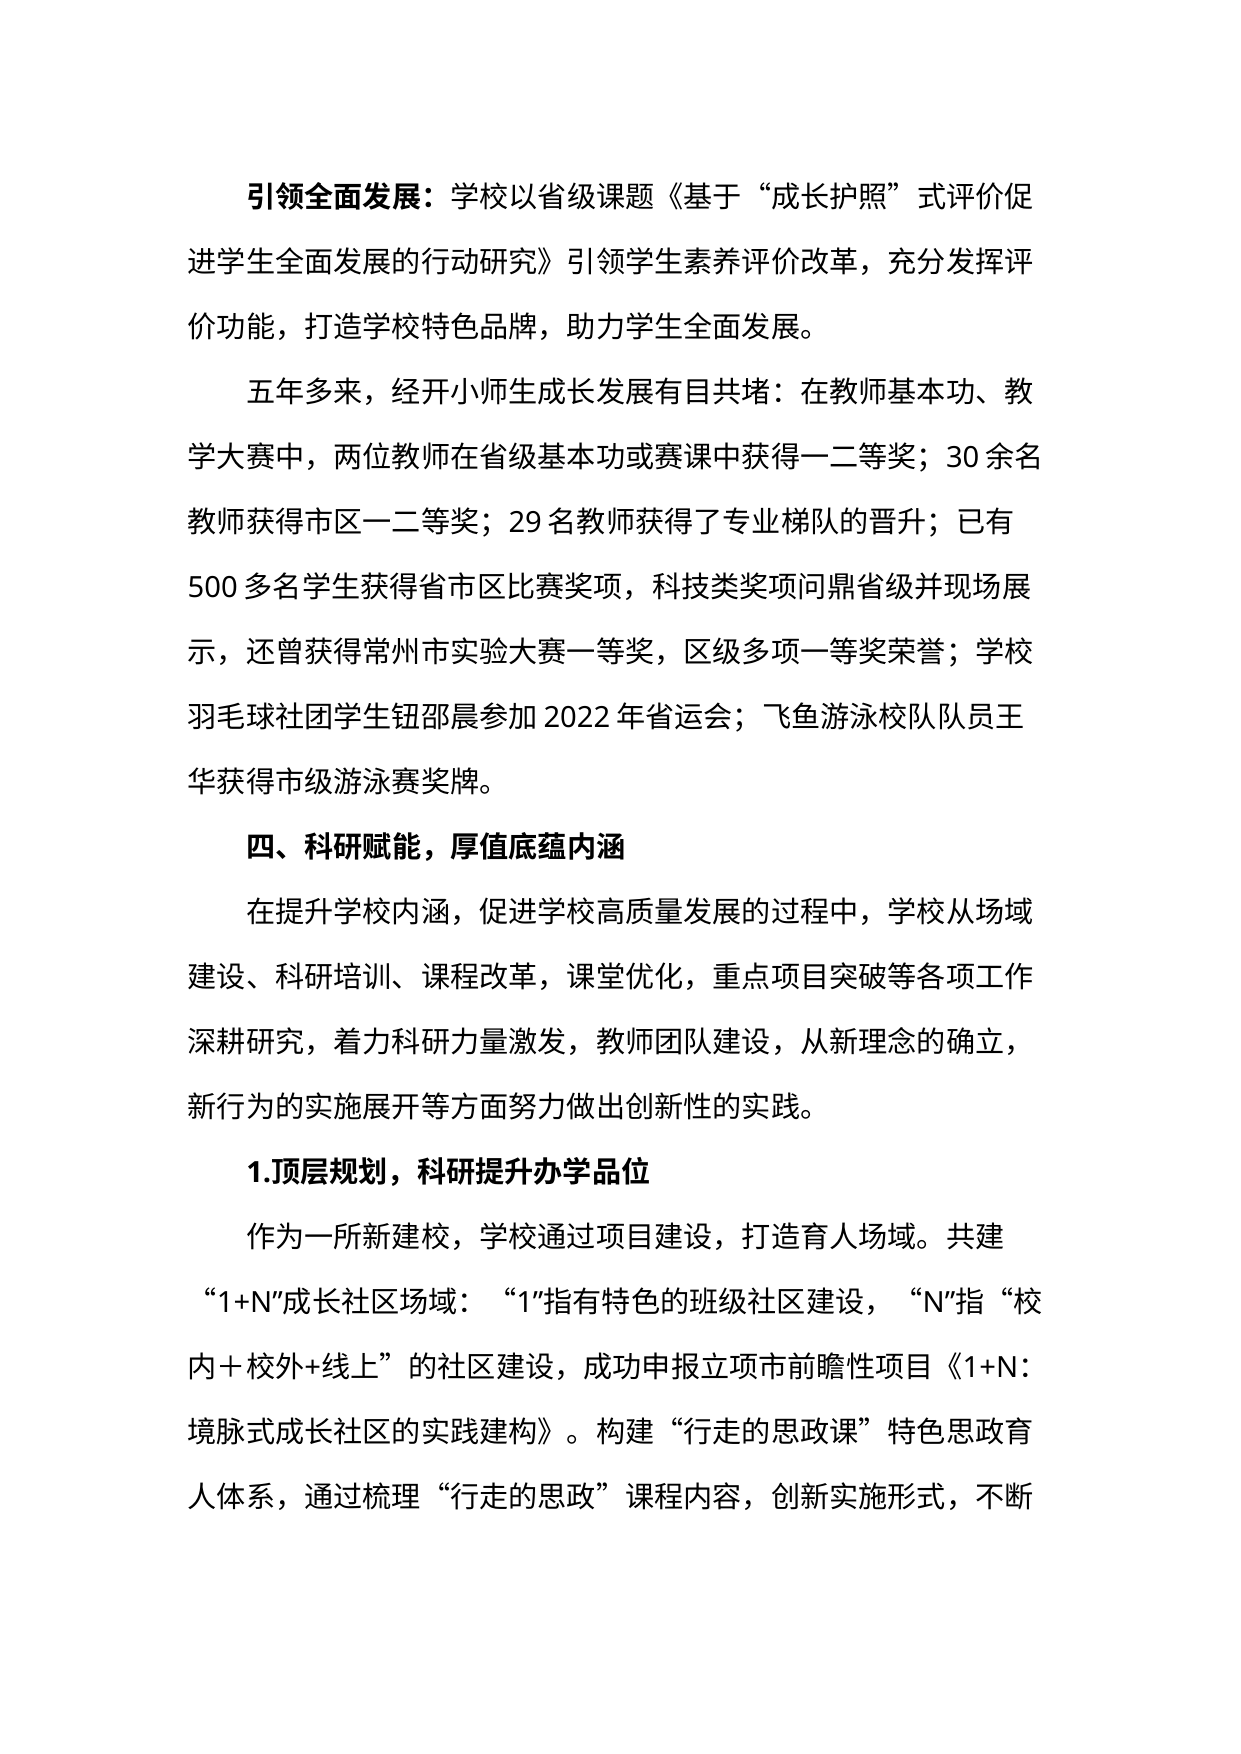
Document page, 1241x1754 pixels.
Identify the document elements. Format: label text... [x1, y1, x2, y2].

text 在提升学校内涵，促进学校高质量发展的过程中，学校从场域建设、科研培训、课程改革，课堂优化，重点项目突破等各项工作深耕研究，着力科研力量激发，教师团队建设，从新理念的确立，新行为的实施展开等方面努力做出创新性的实践。 [187, 877, 1053, 1137]
text 五年多来，经开小师生成长发展有目共堵：在教师基本功、教学大赛中，两位教师在省级基本功或赛课中获得一二等奖；30余名教师获得市区一二等奖；29名教师获得了专业梯队的晋升；已有500多名学生获得省市区比赛奖项，科技类奖项问鼎省级并现场展示，还曾获得常州市实验大赛一等奖，区级多项一等奖荣誉；学校羽毛球社团学生钮邵晨参加2022年省运会；飞鱼游泳校队队员王华获得市级游泳赛奖牌。 [187, 357, 1053, 812]
text 四、科研赋能，厚值底蕴内涵 [187, 812, 1053, 877]
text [187, 1202, 1053, 1527]
text 1.顶层规划，科研提升办学品位 [187, 1137, 1053, 1202]
text 引领全面发展：学校以省级课题《基于“成长护照”式评价促进学生全面发展的行动研究》引领学生素养评价改革，充分发挥评价功能，打造学校特色品牌，助力学生全面发展。 [187, 162, 1053, 357]
